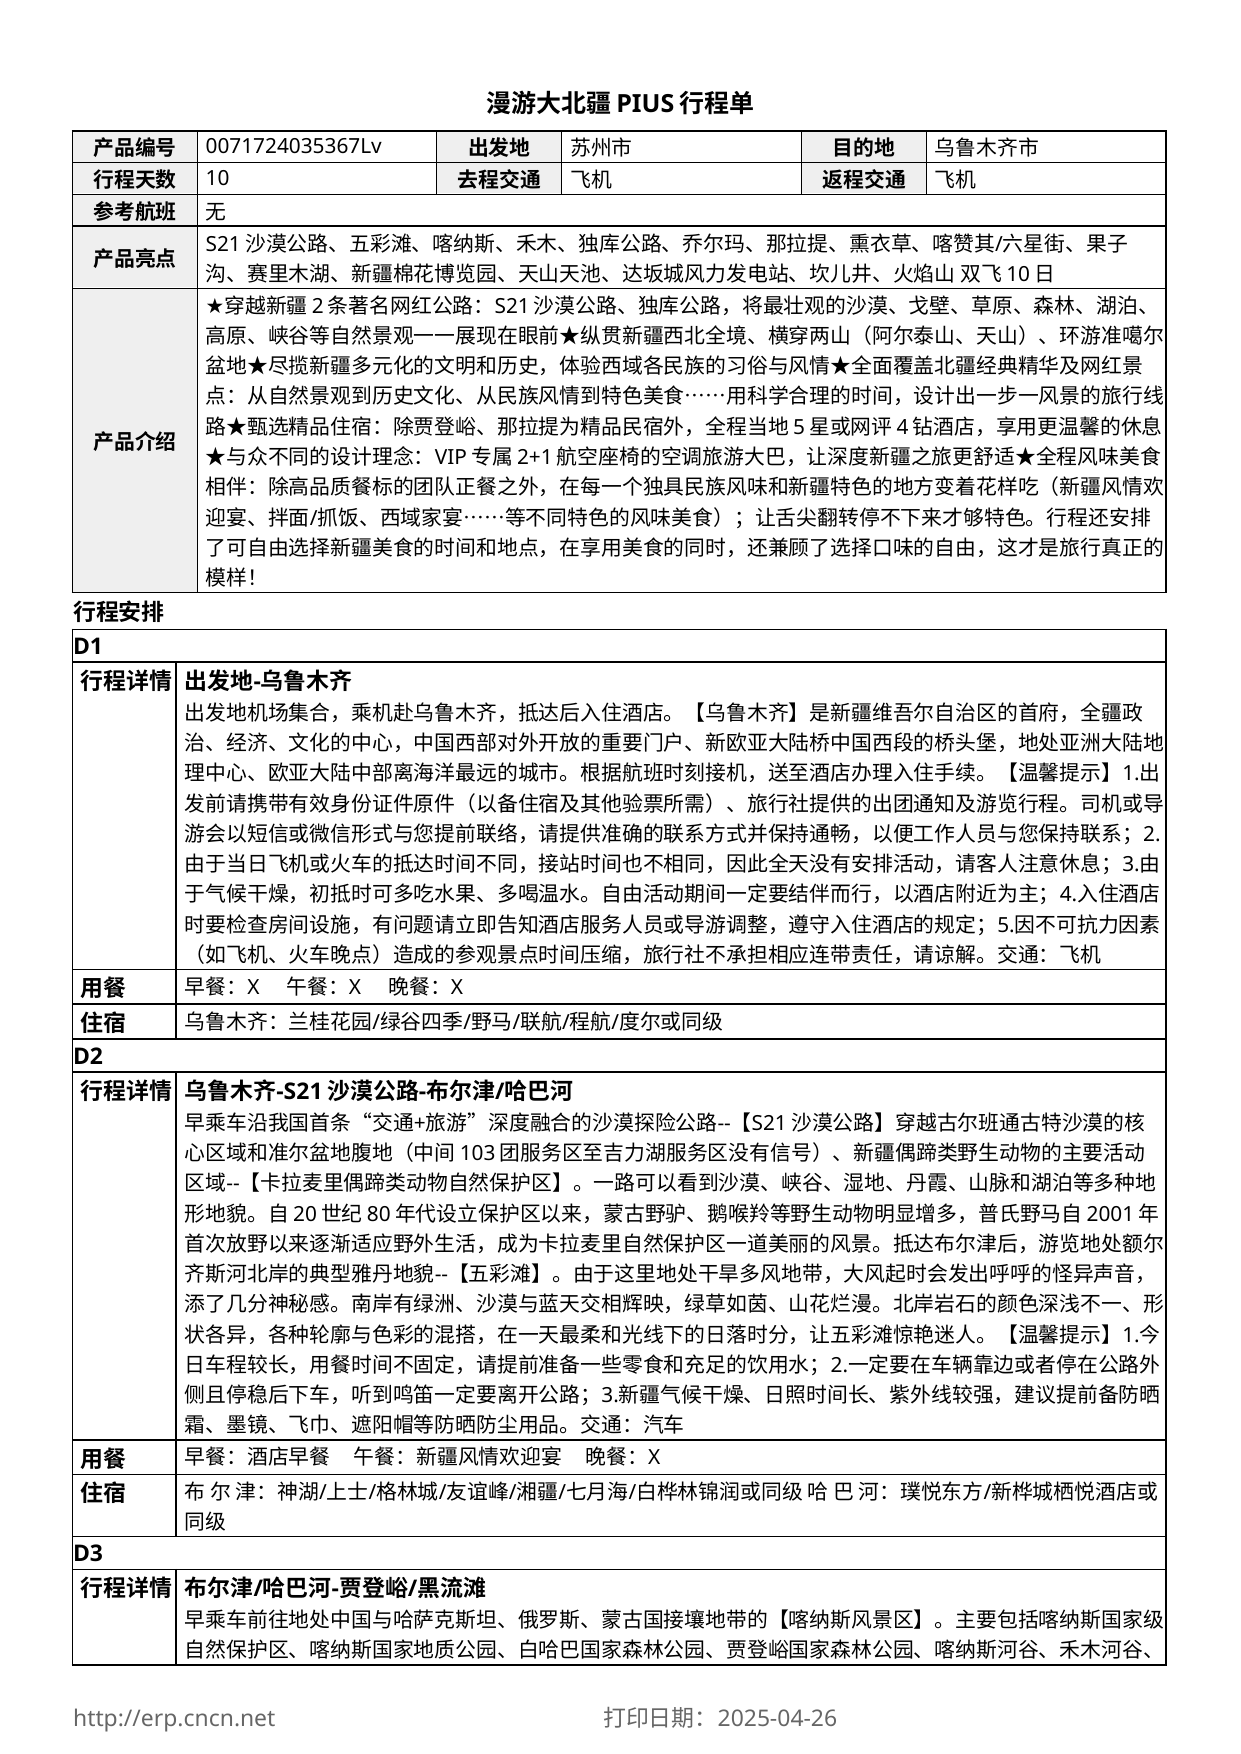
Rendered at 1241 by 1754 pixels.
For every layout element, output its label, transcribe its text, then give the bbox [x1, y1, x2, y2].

table_cell 无 [198, 195, 1165, 225]
table_header 0071724035367Lv [198, 132, 436, 162]
table_cell 去程交通 [437, 163, 561, 193]
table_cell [177, 1570, 1165, 1664]
text 行程安排 [73, 594, 1167, 627]
table_cell 飞机 [562, 163, 801, 193]
table_cell 出发地-乌鲁木齐 出发地机场集合，乘机赴乌鲁木齐，抵达后入住酒店。 [177, 663, 1165, 968]
table_cell 早餐：酒店早餐 午餐：新疆风情欢迎宴 晚餐：X [177, 1441, 1165, 1474]
table_cell 行程天数 [73, 163, 197, 193]
table_cell D2 [73, 1040, 1165, 1071]
table_cell 产品亮点 [73, 227, 197, 287]
table_cell 用餐 [73, 1441, 175, 1474]
table_cell S21沙漠公路、五彩滩、喀纳斯、禾木、独库公路、乔尔玛、那拉提、熏衣草、喀赞其/六星街、果子沟、赛里木湖、新疆棉花博览园、天山天池、达坂城风力发电站、坎儿井、火焰山 双飞10日 [198, 227, 1165, 287]
table_cell 乌鲁木齐-S21沙漠公路-布尔津/哈巴河 早乘车沿我国首条“交通+旅游”深度融合的沙漠探险公路--【S21沙漠公路】穿越古尔班通古特沙漠的 [177, 1073, 1165, 1439]
table_header 产品编号 [73, 132, 197, 162]
table_cell 返程交通 [802, 163, 926, 193]
table_header 目的地 [802, 132, 926, 162]
table_cell 参考航班 [73, 195, 197, 225]
table_cell 行程详情 [73, 1570, 175, 1664]
table_cell 行程详情 [73, 663, 175, 968]
table_cell 早餐：X 午餐：X 晚餐：X [177, 970, 1165, 1003]
table_cell 乌鲁木齐：兰桂花园/绿谷四季/野马/联航/程航/度尔或同级 [177, 1005, 1165, 1038]
table_header D1 [73, 630, 1165, 661]
table_cell ★穿越新疆2条著名网红公路：S21沙漠公路、独库公路，将最壮观的沙漠、戈壁、草原、森林、湖泊、高原、峡谷等自然景观一一展现在眼前 [198, 289, 1165, 592]
table_cell 用餐 [73, 970, 175, 1003]
table_cell 住宿 [73, 1005, 175, 1038]
table_header 苏州市 [562, 132, 801, 162]
table_cell 住宿 [73, 1475, 175, 1536]
table_cell 产品介绍 [73, 289, 197, 592]
table_cell 10 [198, 163, 436, 193]
table_header 乌鲁木齐市 [927, 132, 1165, 162]
table_cell 飞机 [927, 163, 1165, 193]
table_cell 布 尔 津：神湖/上士/格林城/友谊峰/湘疆/七月海/白桦林锦润或同级 哈 巴 河：璞悦东方/新桦城栖悦酒店或同级 [177, 1475, 1165, 1536]
table_cell D3 [73, 1537, 1165, 1569]
text 漫游大北疆PIUS行程单 [73, 83, 1167, 119]
table_header 出发地 [437, 132, 561, 162]
table_cell 行程详情 [73, 1073, 175, 1439]
